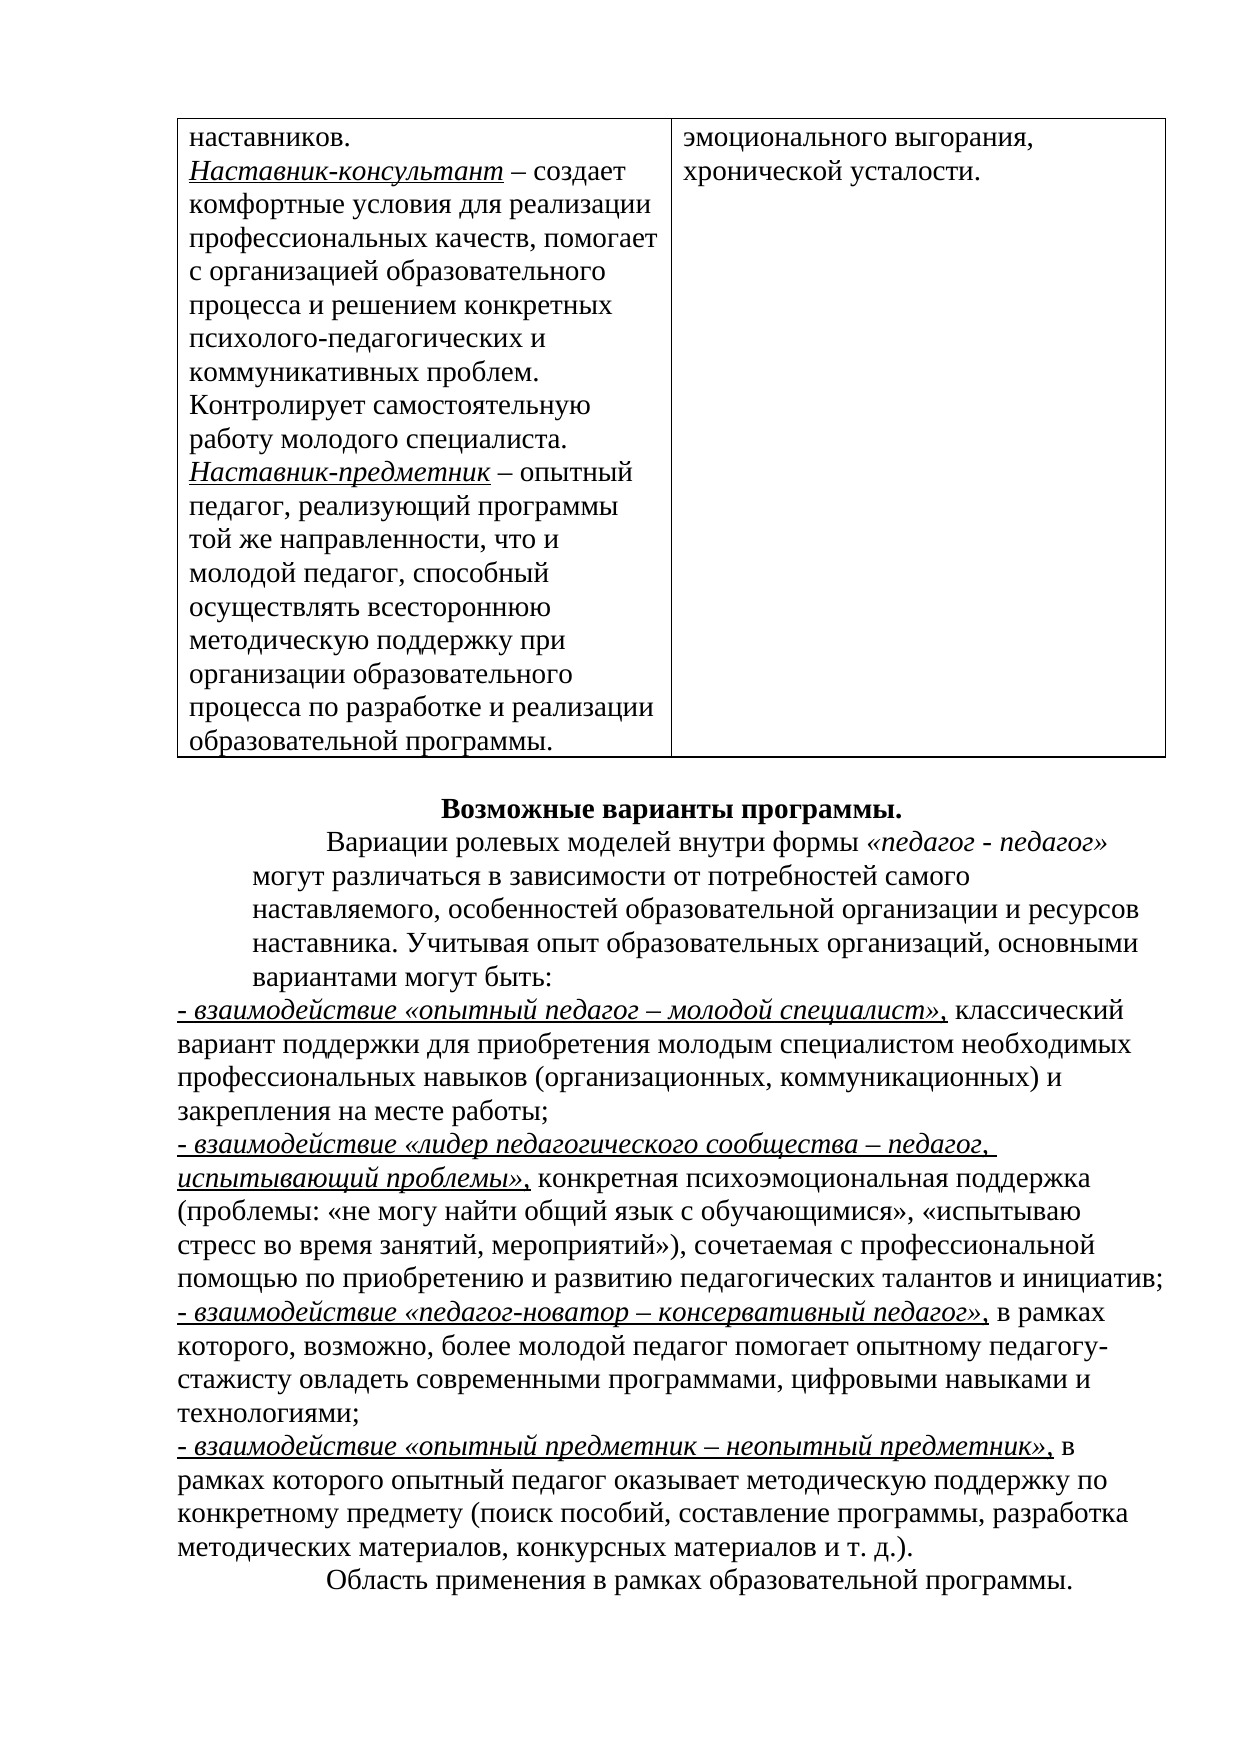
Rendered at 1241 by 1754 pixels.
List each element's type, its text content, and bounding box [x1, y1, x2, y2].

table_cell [178, 119, 671, 756]
text - взаимодействие «педагог-новатор – консервативный педагог», в рамках которого, возможно, более молодой педагог помогает опытному педагогу-стажисту овладеть современными программами, цифровыми навыками и технологиями; [177, 1294, 1166, 1428]
text Область применения в рамках образовательной программы. [252, 1562, 1166, 1596]
text - взаимодействие «опытный предметник – неопытный предметник», в рамках которого опытный педагог оказывает методическую поддержку по конкретному предмету (поиск пособий, составление программы, разработка методических материалов, конкурсных материалов и т. д.). [177, 1428, 1166, 1562]
text - взаимодействие «опытный педагог – молодой специалист», классический вариант поддержки для приобретения молодым специалистом необходимых профессиональных навыков (организационных, коммуникационных) и закрепления на месте работы; [177, 992, 1166, 1126]
text Возможные варианты программы. [177, 791, 1166, 824]
text Вариации ролевых моделей внутри формы «педагог - педагог» могут различаться в зависимости от потребностей самого наставляемого, особенностей образовательной организации и ресурсов наставника. Учитывая опыт образовательных организаций, основными вариантами могут быть: [252, 824, 1166, 992]
text - взаимодействие «лидер педагогического сообщества – педагог, испытывающий проблемы», конкретная психоэмоциональная поддержка (проблемы: «не могу найти общий язык с обучающимися», «испытываю стресс во время занятий, мероприятий»), сочетаемая с профессиональной помощью по приобретению и развитию педагогических талантов и инициатив; [177, 1126, 1166, 1294]
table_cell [672, 119, 1165, 756]
